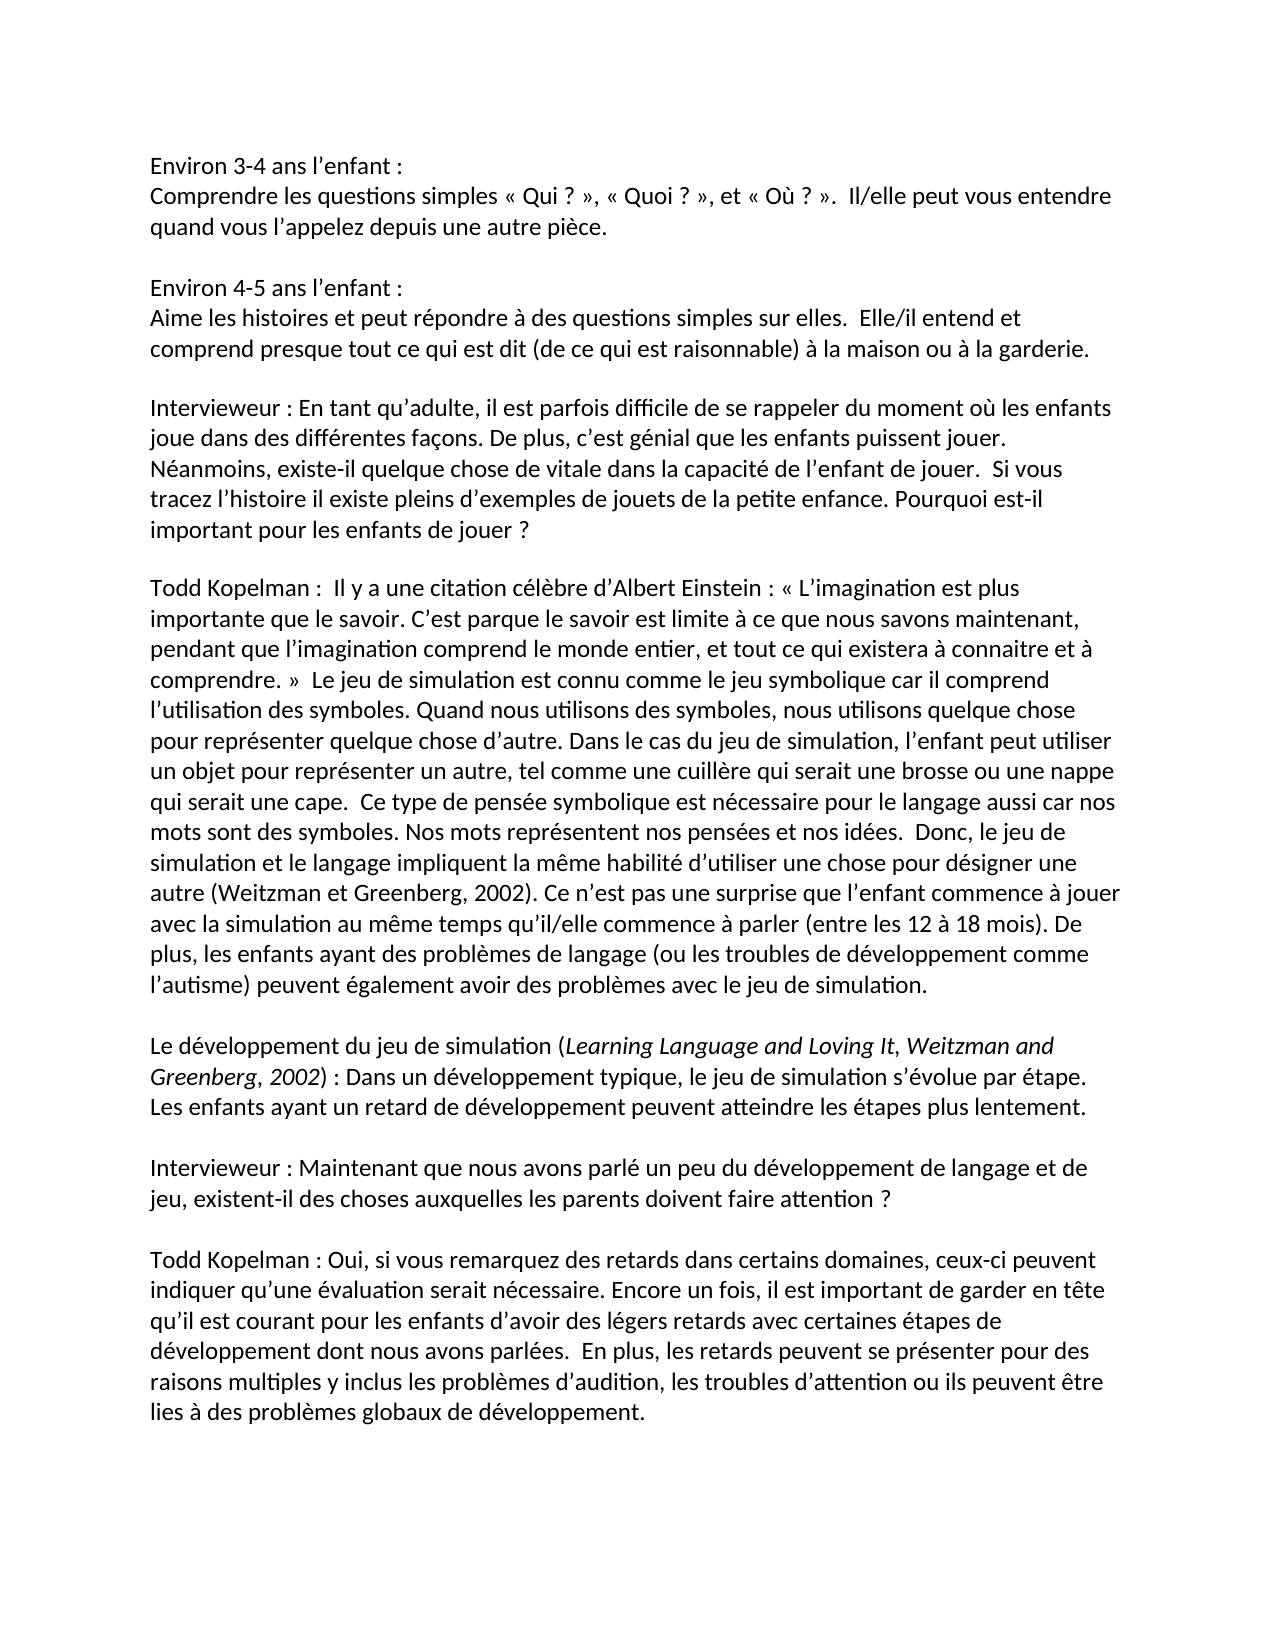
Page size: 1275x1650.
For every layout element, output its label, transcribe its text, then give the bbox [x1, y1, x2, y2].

text Environ 4-5 ans l’enfant : [150, 272, 1125, 303]
text Intervieweur : En tant qu’adulte, il est parfois difficile de se rappeler du moment où les enfants joue dans des différentes façons. De plus, c’est génial que les enfants puissent jouer. Néanmoins, existe-il quelque chose de vitale dans la capacité de l’enfant de jouer. Si vous tracez l’histoire il existe pleins d’exemples de jouets de la petite enfance. Pourquoi est-il important pour les enfants de jouer ? [150, 392, 1125, 544]
text Todd Kopelman : Il y a une citation célèbre d’Albert Einstein : « L’imagination est plus importante que le savoir. C’est parque le savoir est limite à ce que nous savons maintenant, pendant que l’imagination comprend le monde entier, et tout ce qui existera à connaitre et à comprendre. » Le jeu de simulation est connu comme le jeu symbolique car il comprend l’utilisation des symboles. Quand nous utilisons des symboles, nous utilisons quelque chose pour représenter quelque chose d’autre. Dans le cas du jeu de simulation, l’enfant peut utiliser un objet pour représenter un autre, tel comme une cuillère qui serait une brosse ou une nappe qui serait une cape. Ce type de pensée symbolique est nécessaire pour le langage aussi car nos mots sont des symboles. Nos mots représentent nos pensées et nos idées. Donc, le jeu de simulation et le langage impliquent la même habilité d’utiliser une chose pour désigner une autre (Weitzman et Greenberg, 2002). Ce n’est pas une surprise que l’enfant commence à jouer avec la simulation au même temps qu’il/elle commence à parler (entre les 12 à 18 mois). De plus, les enfants ayant des problèmes de langage (ou les troubles de développement comme l’autisme) peuvent également avoir des problèmes avec le jeu de simulation. [150, 572, 1125, 999]
text Environ 3-4 ans l’enfant : [150, 150, 1125, 181]
text Aime les histoires et peut répondre à des questions simples sur elles. Elle/il entend et comprend presque tout ce qui est dit (de ce qui est raisonnable) à la maison ou à la garderie. [150, 303, 1125, 364]
text Le développement du jeu de simulation (Learning Language and Loving It, Weitzman and Greenberg, 2002) : Dans un développement typique, le jeu de simulation s’évolue par étape. [150, 1030, 1125, 1091]
text Comprendre les questions simples « Qui ? », « Quoi ? », et « Où ? ». Il/elle peut vous entendre quand vous l’appelez depuis une autre pièce. [150, 181, 1125, 242]
text Intervieweur : Maintenant que nous avons parlé un peu du développement de langage et de jeu, existent-il des choses auxquelles les parents doivent faire attention ? [150, 1152, 1125, 1213]
text Les enfants ayant un retard de développement peuvent atteindre les étapes plus lentement. [150, 1091, 1125, 1122]
text Todd Kopelman : Oui, si vous remarquez des retards dans certains domaines, ceux-ci peuvent indiquer qu’une évaluation serait nécessaire. Encore un fois, il est important de garder en tête qu’il est courant pour les enfants d’avoir des légers retards avec certaines étapes de développement dont nous avons parlées. En plus, les retards peuvent se présenter pour des raisons multiples y inclus les problèmes d’audition, les troubles d’attention ou ils peuvent être lies à des problèmes globaux de développement. [150, 1244, 1125, 1427]
